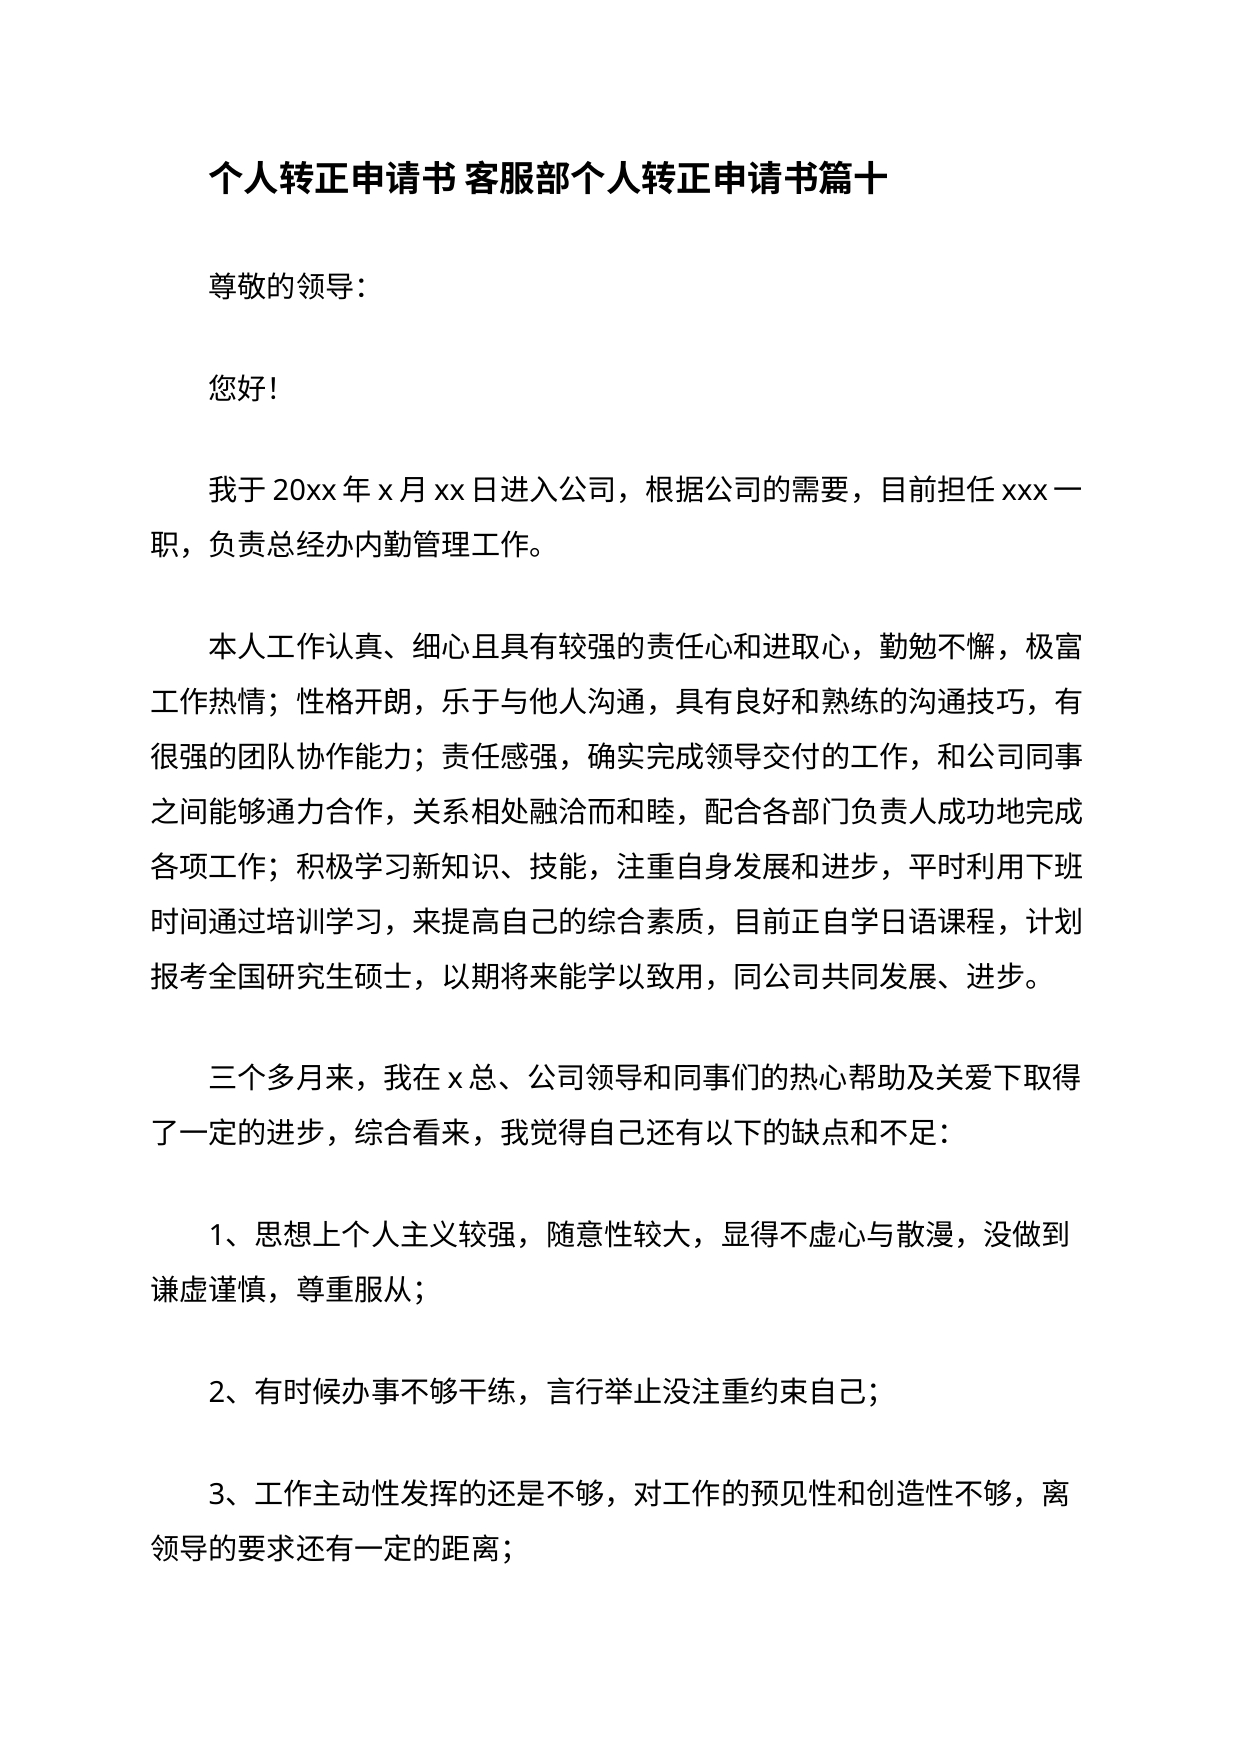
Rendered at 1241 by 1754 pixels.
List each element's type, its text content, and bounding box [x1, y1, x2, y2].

text 3、工作主动性发挥的还是不够，对工作的预见性和创造性不够，离领导的要求还有一定的距离； [150, 1470, 1090, 1568]
text 尊敬的领导： [150, 263, 1090, 306]
text 1、思想上个人主义较强，随意性较大，显得不虚心与散漫，没做到谦虚谨慎，尊重服从； [150, 1212, 1090, 1309]
text 我于20xx年x月xx日进入公司，根据公司的需要，目前担任xxx一职，负责总经办内勤管理工作。 [150, 467, 1090, 564]
text 2、有时候办事不够干练，言行举止没注重约束自己； [150, 1368, 1090, 1411]
text 本人工作认真、细心且具有较强的责任心和进取心，勤勉不懈，极富工作热情；性格开朗，乐于与他人沟通，具有良好和熟练的沟通技巧，有很强的团队协作能力；责任感强，确实完成领导交付的工作，和公司同事之间能够通力合作，关系相处融洽而和睦，配合各部门负责人成功地完成各项工作；积极学习新知识、技能，注重自身发展和进步，平时利用下班时间通过培训学习，来提高自己的综合素质，目前正自学日语课程，计划报考全国研究生硕士，以期将来能学以致用，同公司共同发展、进步。 [150, 624, 1090, 995]
text 您好！ [150, 365, 1090, 407]
text 个人转正申请书 客服部个人转正申请书篇十 [150, 150, 1090, 201]
text 三个多月来，我在x总、公司领导和同事们的热心帮助及关爱下取得了一定的进步，综合看来，我觉得自己还有以下的缺点和不足： [150, 1055, 1090, 1152]
